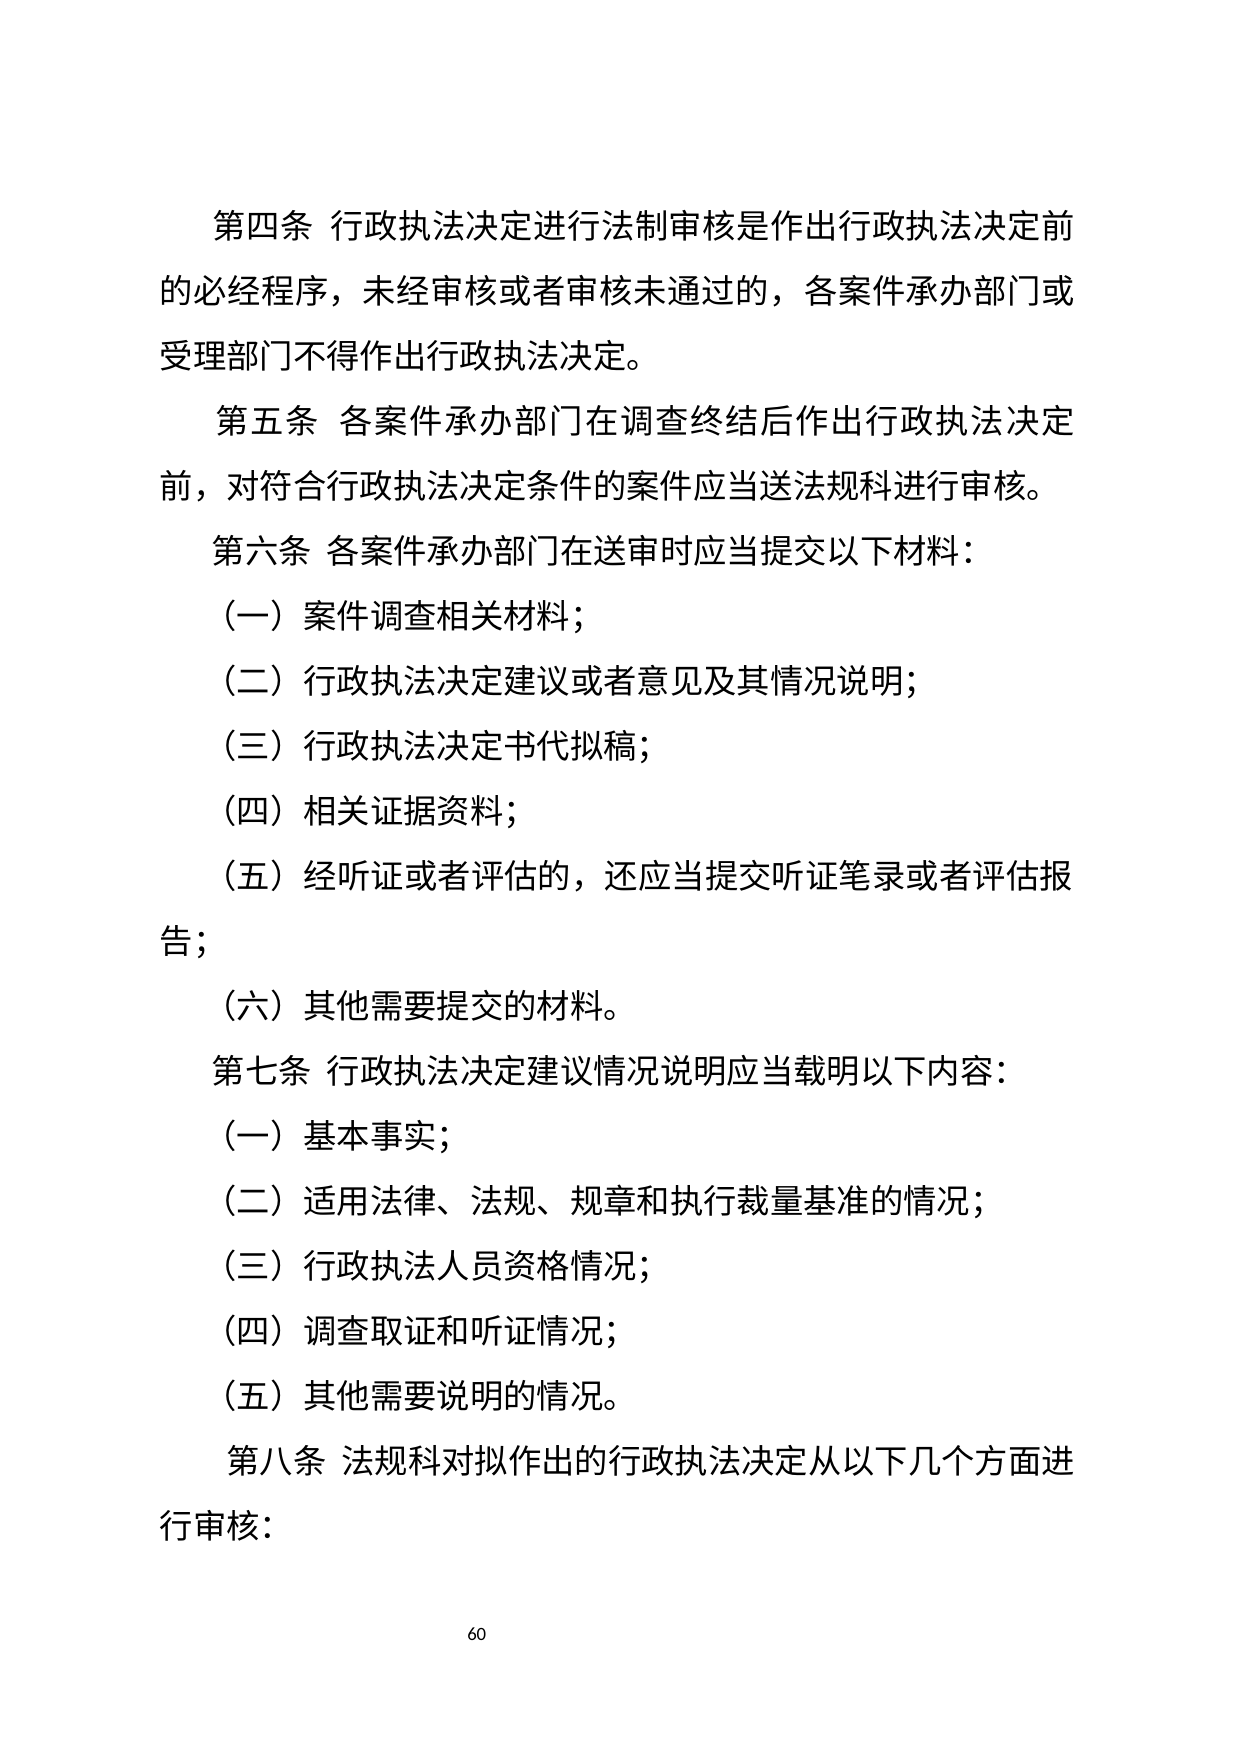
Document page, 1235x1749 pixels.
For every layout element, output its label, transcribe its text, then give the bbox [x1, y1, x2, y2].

text 第七条 行政执法决定建议情况说明应当载明以下内容： [159, 1037, 1075, 1102]
text （三）行政执法决定书代拟稿； [159, 712, 1075, 777]
text （四）调查取证和听证情况； [159, 1297, 1075, 1362]
text （三）行政执法人员资格情况； [159, 1232, 1075, 1297]
text （四）相关证据资料； [159, 777, 1075, 842]
text （五）经听证或者评估的，还应当提交听证笔录或者评估报告； [159, 842, 1075, 972]
text （二）行政执法决定建议或者意见及其情况说明； [159, 647, 1075, 712]
text 第五条 各案件承办部门在调查终结后作出行政执法决定前，对符合行政执法决定条件的案件应当送法规科进行审核。 [159, 387, 1075, 517]
text 第四条 行政执法决定进行法制审核是作出行政执法决定前的必经程序，未经审核或者审核未通过的，各案件承办部门或受理部门不得作出行政执法决定。 [159, 192, 1075, 387]
text 第八条 法规科对拟作出的行政执法决定从以下几个方面进行审核： [159, 1427, 1075, 1557]
text （一）基本事实； [159, 1102, 1075, 1167]
text 第六条 各案件承办部门在送审时应当提交以下材料： [159, 517, 1075, 582]
text （六）其他需要提交的材料。 [159, 972, 1075, 1037]
text （二）适用法律、法规、规章和执行裁量基准的情况； [159, 1167, 1075, 1232]
text （五）其他需要说明的情况。 [159, 1362, 1075, 1427]
text （一）案件调查相关材料； [159, 582, 1075, 647]
